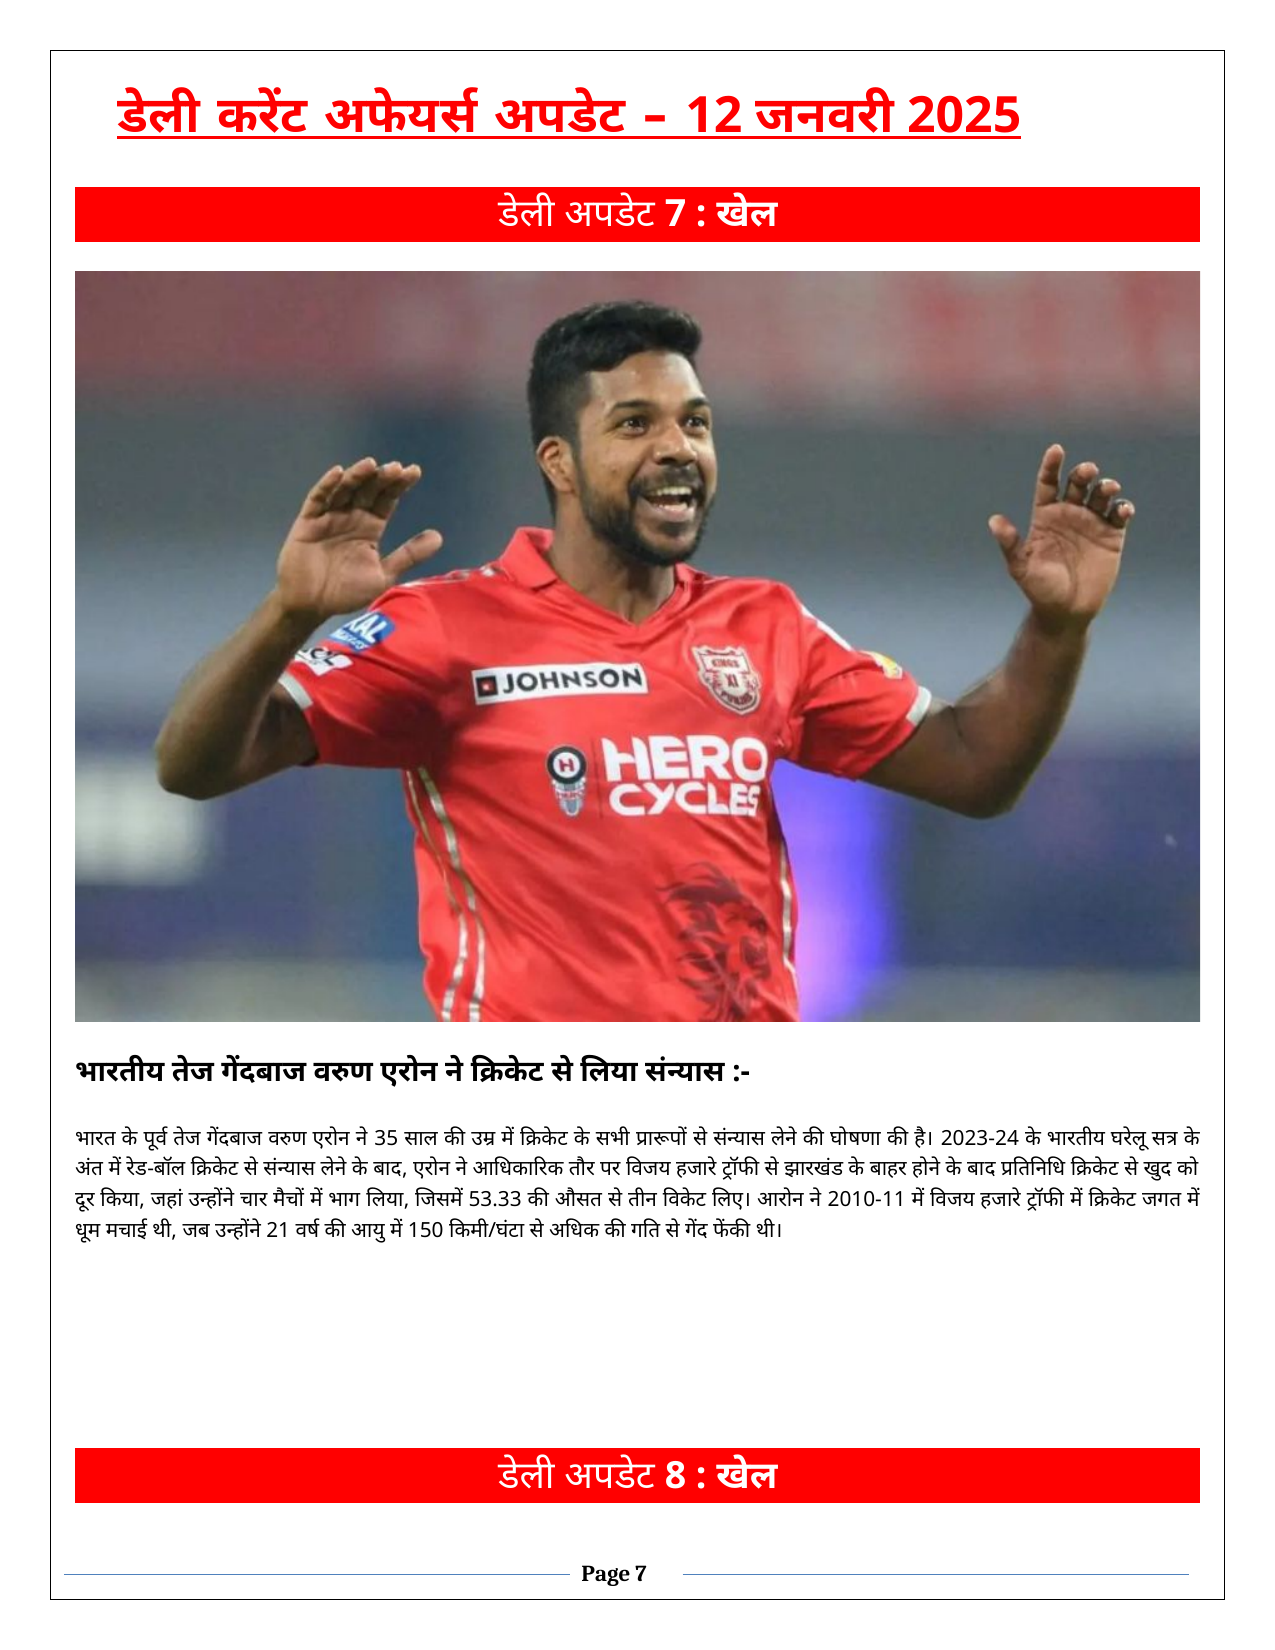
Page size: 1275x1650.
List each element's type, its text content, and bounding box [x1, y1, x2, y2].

picture [75, 271, 1200, 1022]
text भारतीय तेज गेंदबाज वरुण एरोन ने क्रिकेट से लिया संन्यास :- [75, 1050, 1200, 1093]
text भारत के पूर्व तेज गेंदबाज वरुण एरोन ने 35 साल की उम्र में क्रिकेट के सभी प्रारूपों से संन्यास लेने की घोषणा की है। 2023-24 के भारतीय घरेलू सत्र के अंत में रेड-बॉल क्रिकेट से संन्यास लेने के बाद, एरोन ने आधिकारिक तौर पर विजय हजारे ट्रॉफी से झारखंड के बाहर होने के बाद प्रतिनिधि क्रिकेट से खुद को दूर किया, जहां उन्होंने चार मैचों में भाग लिया, जिसमें 53.33 की औसत से तीन विकेट लिए। आरोन ने 2010-11 में विजय हजारे ट्रॉफी में क्रिकेट जगत में धूम मचाई थी, जब उन्होंने 21 वर्ष की आयु में 150 किमी/घंटा से अधिक की गति से गेंद फेंकी थी। [75, 1123, 1200, 1246]
text डेली अपडेट 7 : खेल [75, 187, 1200, 242]
text डेली अपडेट 8 : खेल [75, 1448, 1200, 1503]
